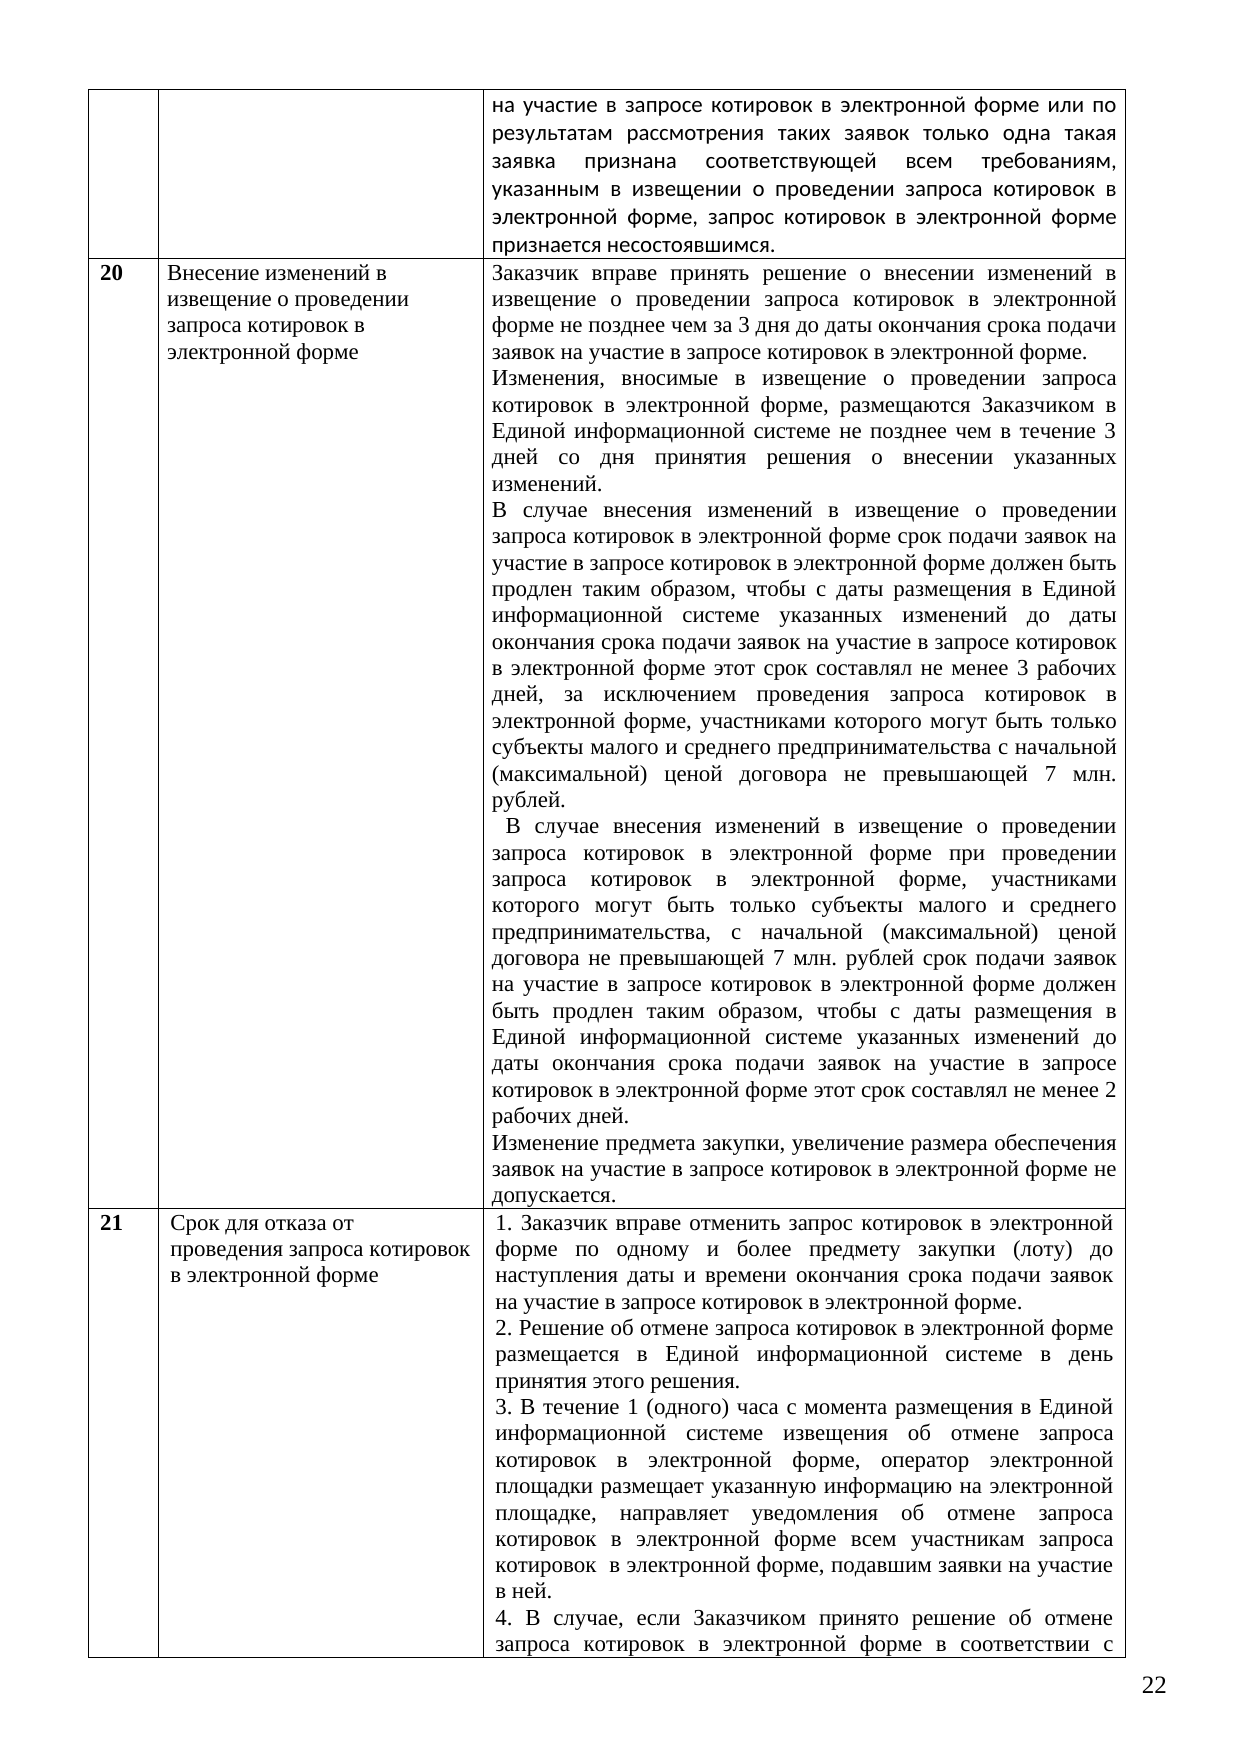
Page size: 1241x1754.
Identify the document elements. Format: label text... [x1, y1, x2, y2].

table_cell 20 [89, 259, 158, 1208]
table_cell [484, 90, 1125, 258]
table_cell 21 [89, 1209, 158, 1657]
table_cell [484, 1209, 1125, 1657]
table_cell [159, 1209, 483, 1657]
table_cell Заказчик вправе принять решение о внесении изменений в извещение о проведении запроса котировок в электронной форме не позднее чем за 3 дня до даты окончания срока подачи заявок на участие в запросе котировок в электронной форме. Изменения, вносимые в извещение о проведении запроса котировок в электронной форме, размещаются Заказчиком в Единой информационной системе не позднее чем в течение 3 дней со дня принятия решения о внесении указанных изменений. В случае внесения изменений в извещение о проведении запроса котировок в электронной форме срок подачи заявок на участие в запросе котировок в электронной форме должен быть продлен таким образом, чтобы с даты размещения в Единой информационной системе указанных изменений до даты окончания срока подачи заявок на участие в запросе котировок в электронной форме этот срок составлял не менее 3 рабочих дней, за исключением проведения запроса котировок в электронной форме, участниками которого могут быть только субъекты малого и среднего предпринимательства с начальной (максимальной) ценой договора не превышающей 7 млн. рублей. В случае внесения изменений в извещение о проведении запроса котировок в электронной форме при проведении запроса котировок в электронной форме, участниками которого могут быть только субъекты малого и среднего предпринимательства, с начальной (максимальной) ценой договора не превышающей 7 млн. рублей срок подачи заявок на участие в запросе котировок в электронной форме должен быть продлен таким образом, чтобы с даты размещения в Единой информационной системе указанных изменений до даты окончания срока подачи заявок на участие в запросе котировок в электронной форме этот срок составлял не менее 2 рабочих дней. Изменение предмета закупки, увеличение размера обеспечения заявок на участие в запросе котировок в электронной форме не допускается. [484, 259, 1125, 1208]
table_cell Внесение изменений в извещение о проведении запроса котировок в электронной форме [159, 259, 483, 1208]
table_cell 19 [89, 90, 158, 258]
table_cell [159, 90, 483, 258]
